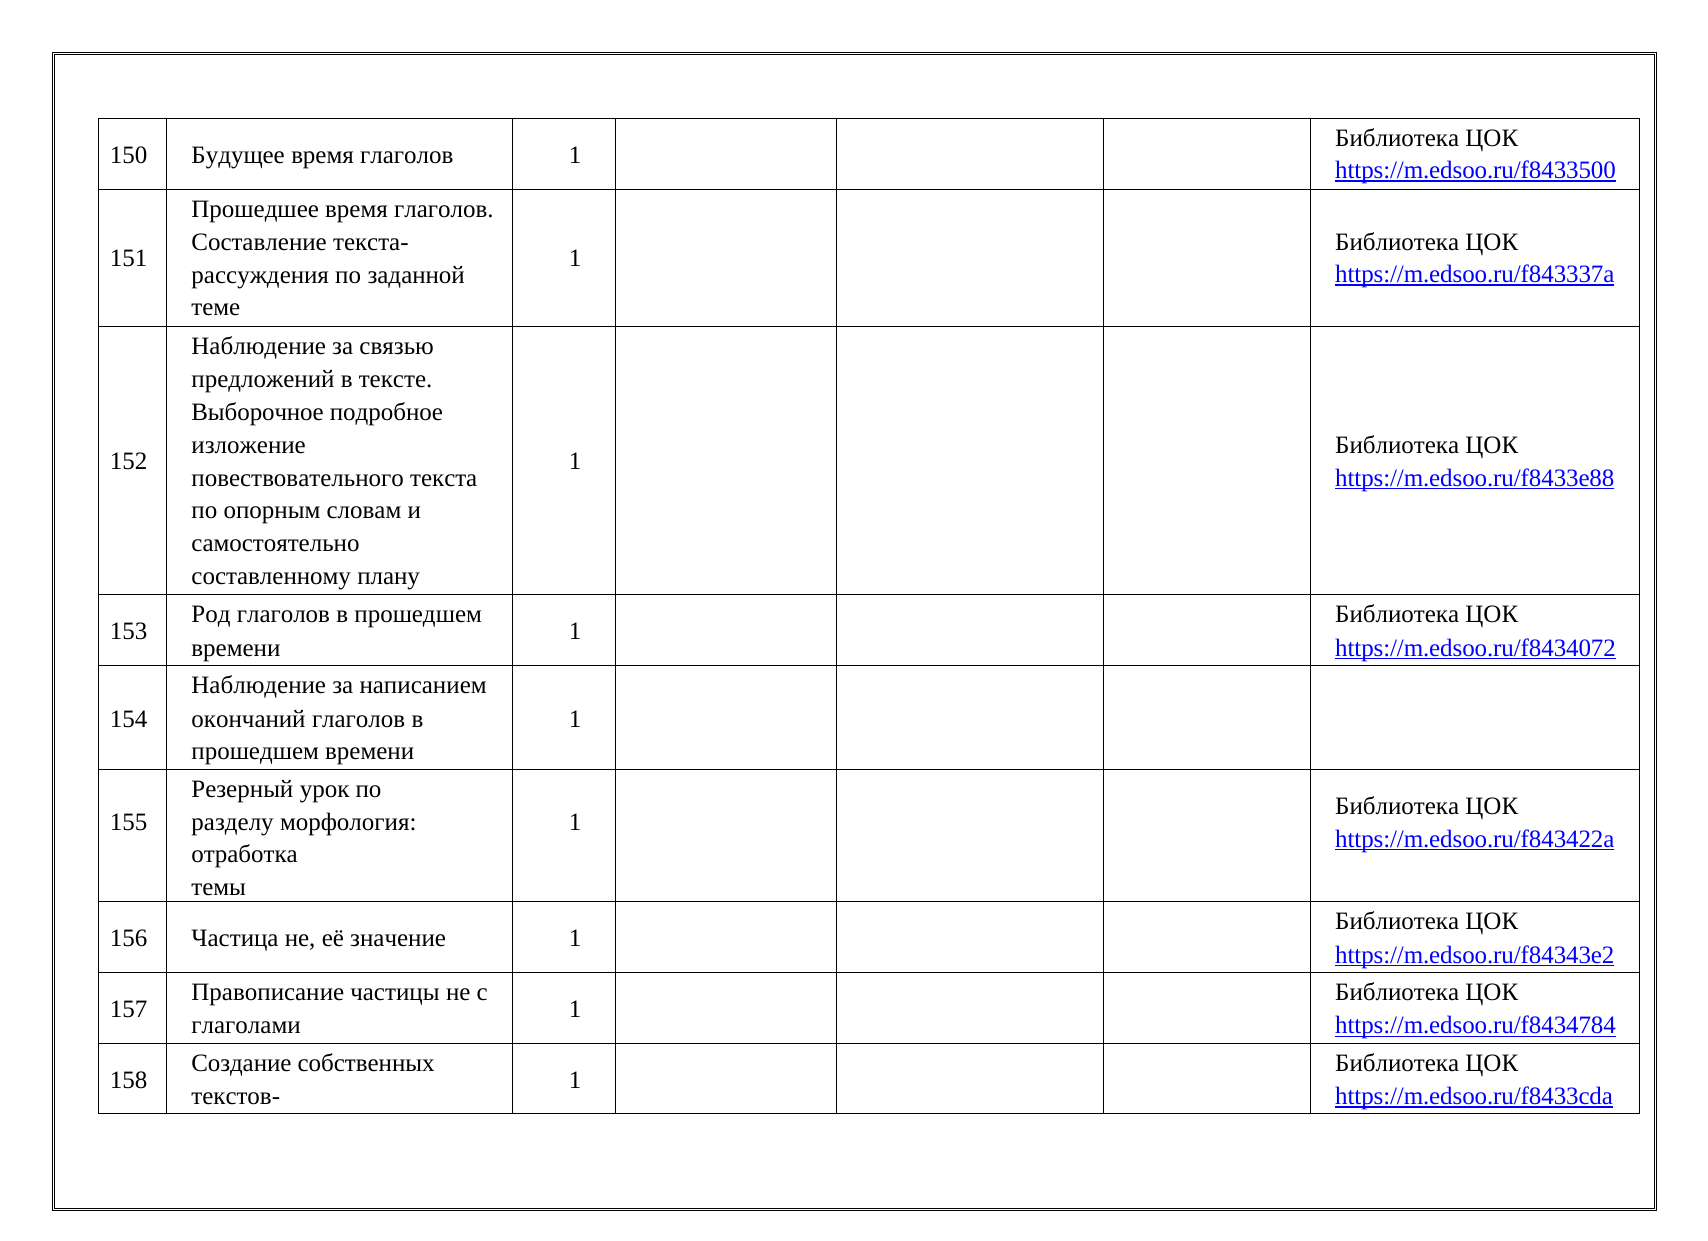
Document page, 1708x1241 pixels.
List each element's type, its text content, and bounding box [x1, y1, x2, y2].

table_cell 1 [513, 973, 615, 1043]
table_cell [1104, 666, 1310, 769]
table_cell 1 [513, 595, 615, 665]
table_header [616, 119, 836, 188]
table_cell [616, 770, 836, 901]
table_cell 156 [99, 902, 166, 972]
table_cell 151 [99, 190, 166, 326]
table_cell [837, 666, 1103, 769]
table_cell [1104, 902, 1310, 972]
table_header Библиотека ЦОК https://m.edsoo.ru/f8433500 [1311, 119, 1639, 188]
table_cell Библиотека ЦОК https://m.edsoo.ru/f8433e88 [1311, 327, 1639, 594]
table_cell [837, 1044, 1103, 1113]
table_cell [1104, 190, 1310, 326]
table_cell [1104, 770, 1310, 901]
table_cell [837, 973, 1103, 1043]
table_cell [616, 973, 836, 1043]
table_header [1104, 119, 1310, 188]
table_cell 1 [513, 1044, 615, 1113]
table_cell [1104, 973, 1310, 1043]
table_cell Резерный урок по разделу морфология: отработка темы [167, 770, 512, 901]
table_header Будущее время глаголов [167, 119, 512, 188]
table_cell 1 [513, 770, 615, 901]
table_cell [1104, 327, 1310, 594]
table_cell Наблюдение за написанием окончаний глаголов в прошедшем времени [167, 666, 512, 769]
table_cell [616, 902, 836, 972]
table_cell Библиотека ЦОК https://m.edsoo.ru/f8434072 [1311, 595, 1639, 665]
table_cell 153 [99, 595, 166, 665]
table_cell 1 [513, 190, 615, 326]
table_cell Библиотека ЦОК https://m.edsoo.ru/f8434784 [1311, 973, 1639, 1043]
table_cell 1 [513, 327, 615, 594]
table_cell Правописание частицы не с глаголами [167, 973, 512, 1043]
table_cell Род глаголов в прошедшем времени [167, 595, 512, 665]
table_cell Библиотека ЦОК https://m.edsoo.ru/f8433cda [1311, 1044, 1639, 1113]
table_cell 155 [99, 770, 166, 901]
table_cell Библиотека ЦОК https://m.edsoo.ru/f843422a [1311, 770, 1639, 901]
table_cell 152 [99, 327, 166, 594]
table_cell Библиотека ЦОК https://m.edsoo.ru/f84343e2 [1311, 902, 1639, 972]
table_cell [837, 902, 1103, 972]
table_cell [837, 770, 1103, 901]
table_cell [616, 666, 836, 769]
table_cell Библиотека ЦОК https://m.edsoo.ru/f843337a [1311, 190, 1639, 326]
table_cell Создание собственных текстов- [167, 1044, 512, 1113]
table_cell [616, 190, 836, 326]
table_cell 157 [99, 973, 166, 1043]
table_cell [1311, 666, 1639, 769]
table_cell 154 [99, 666, 166, 769]
table_cell [837, 190, 1103, 326]
table_cell [837, 595, 1103, 665]
table_cell 158 [99, 1044, 166, 1113]
table_cell Частица не, её значение [167, 902, 512, 972]
table_cell [1104, 1044, 1310, 1113]
table_header 1 [513, 119, 615, 188]
table_cell [616, 327, 836, 594]
table_cell 1 [513, 902, 615, 972]
table_cell 1 [513, 666, 615, 769]
table_header [837, 119, 1103, 188]
table_cell [837, 327, 1103, 594]
table_cell Прошедшее время глаголов. Составление текста- рассуждения по заданной теме [167, 190, 512, 326]
table_header 150 [99, 119, 166, 188]
table_cell [1104, 595, 1310, 665]
table_cell [616, 595, 836, 665]
table_cell Наблюдение за связью предложений в тексте. Выборочное подробное изложение повествовательного текста по опорным словам и самостоятельно составленному плану [167, 327, 512, 594]
table_cell [616, 1044, 836, 1113]
